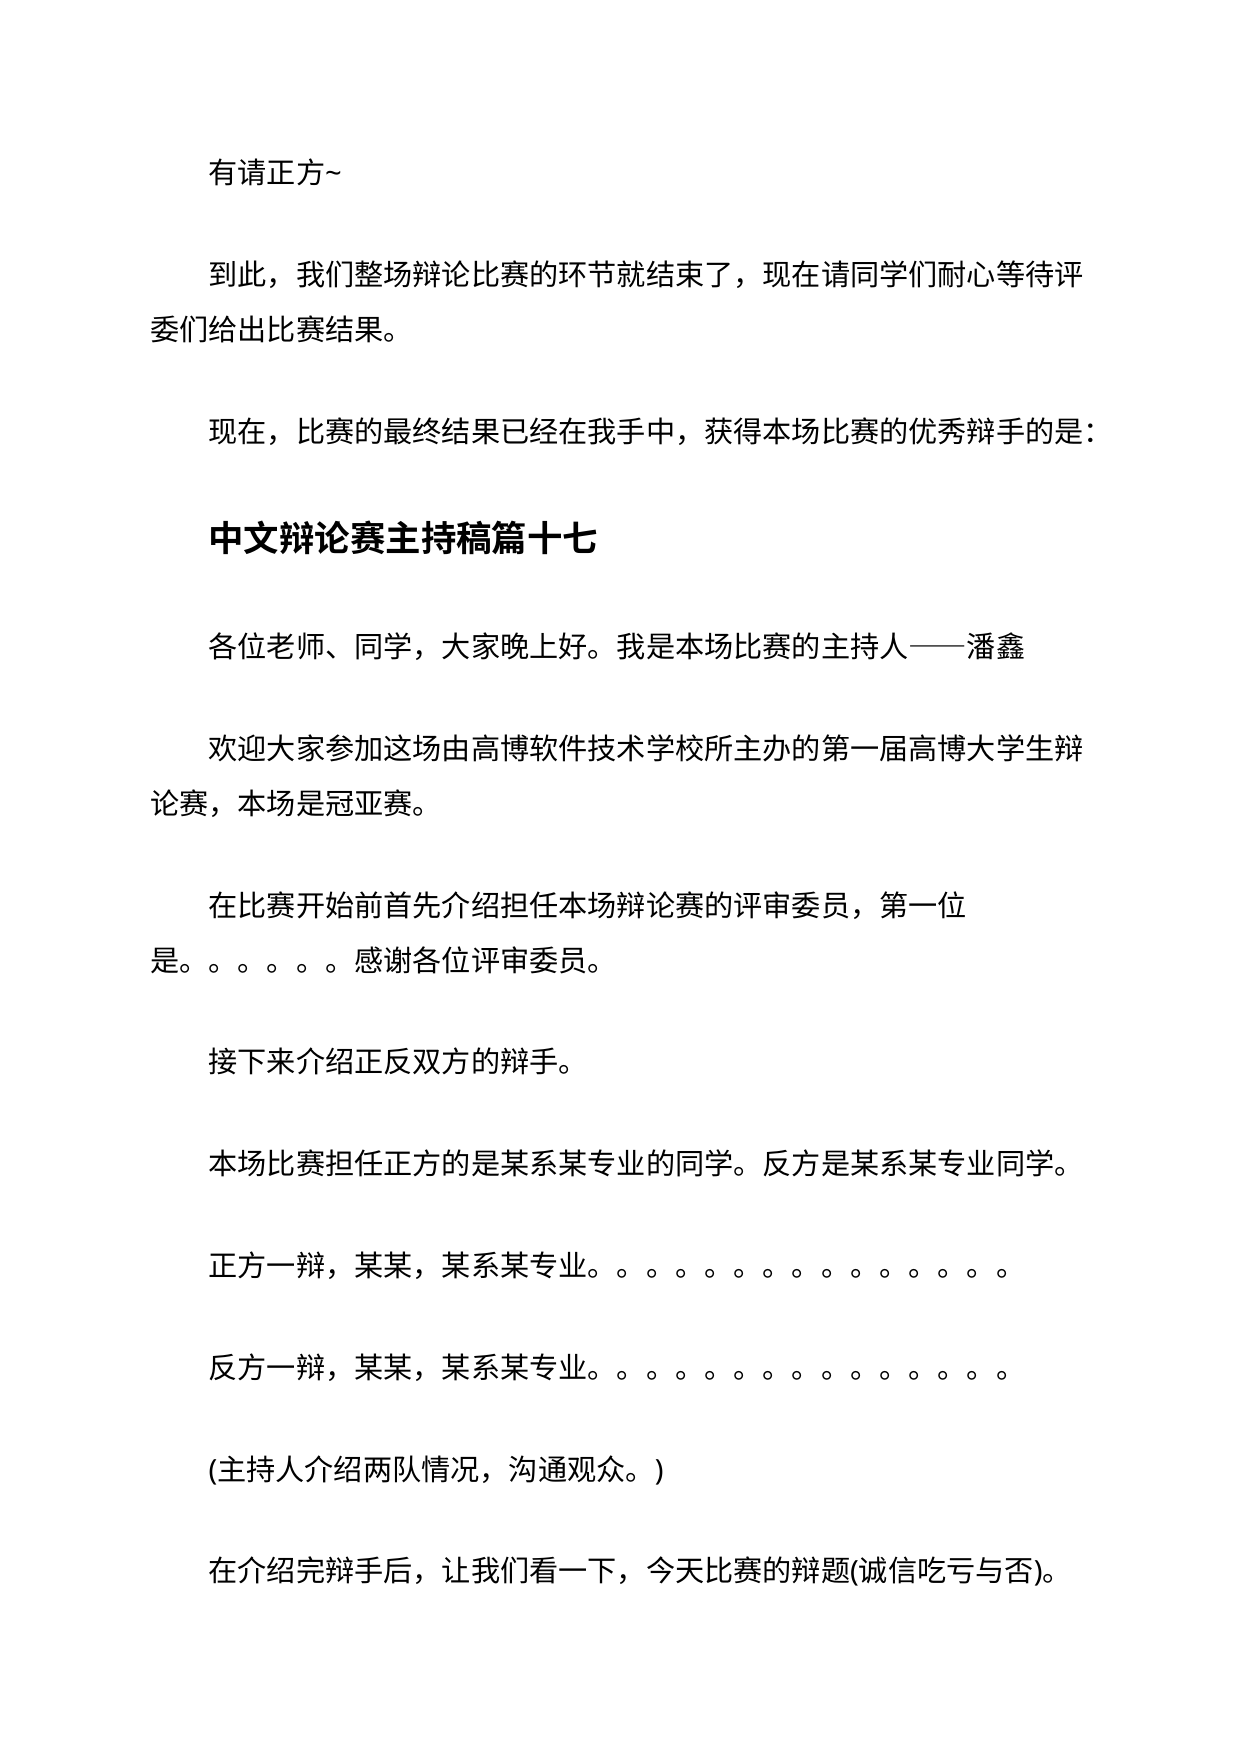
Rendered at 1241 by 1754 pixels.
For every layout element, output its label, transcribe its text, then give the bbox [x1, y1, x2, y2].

text 有请正方~ [150, 150, 1090, 192]
text 欢迎大家参加这场由高博软件技术学校所主办的第一届高博大学生辩论赛，本场是冠亚赛。 [150, 726, 1090, 823]
text 正方一辩，某某，某系某专业。。。。。。。。。。。。。。。 [150, 1242, 1090, 1285]
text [150, 1548, 1090, 1590]
text (主持人介绍两队情况，沟通观众。) [150, 1446, 1090, 1488]
text 本场比赛担任正方的是某系某专业的同学。反方是某系某专业同学。 [150, 1141, 1090, 1183]
text 接下来介绍正反双方的辩手。 [150, 1039, 1090, 1081]
text 反方一辩，某某，某系某专业。。。。。。。。。。。。。。。 [150, 1344, 1090, 1387]
text 在比赛开始前首先介绍担任本场辩论赛的评审委员，第一位是。。。。。。感谢各位评审委员。 [150, 882, 1090, 979]
text 中文辩论赛主持稿篇十七 [150, 510, 1090, 562]
text 各位老师、同学，大家晚上好。我是本场比赛的主持人——潘鑫 [150, 624, 1090, 666]
text 到此，我们整场辩论比赛的环节就结束了，现在请同学们耐心等待评委们给出比赛结果。 [150, 252, 1090, 349]
text 现在，比赛的最终结果已经在我手中，获得本场比赛的优秀辩手的是： [150, 409, 1090, 451]
